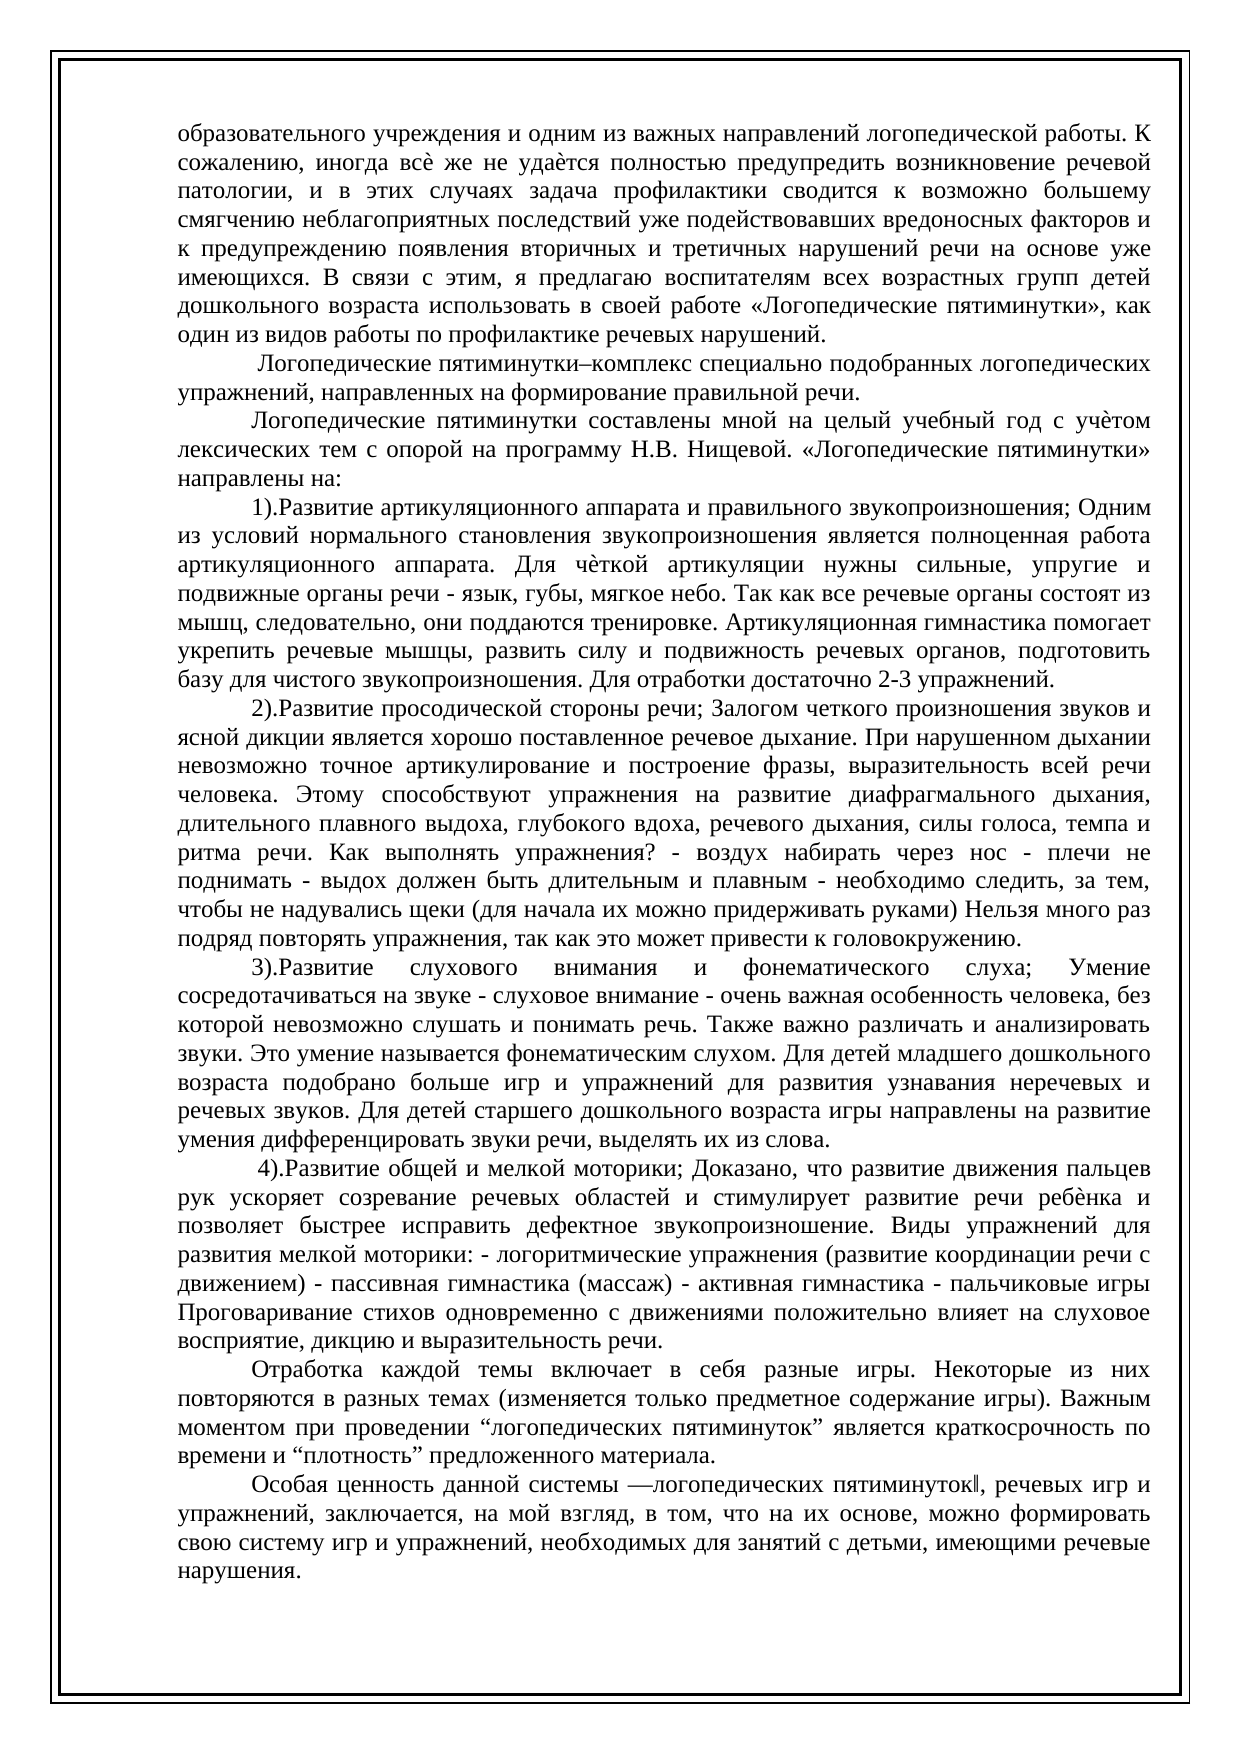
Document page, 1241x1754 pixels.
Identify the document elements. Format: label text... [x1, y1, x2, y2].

text 2).Развитие просодической стороны речи; Залогом четкого произношения звуков и ясной дикции является хорошо поставленное речевое дыхание. При нарушенном дыхании невозможно точное артикулирование и построение фразы, выразительность всей речи человека. Этому способствуют упражнения на развитие диафрагмального дыхания, длительного плавного выдоха, глубокого вдоха, речевого дыхания, силы голоса, темпа и ритма речи. Как выполнять упражнения? - воздух набирать через нос - плечи не поднимать - выдох должен быть длительным и плавным - необходимо следить, за тем, чтобы не надувались щеки (для начала их можно придерживать руками) Нельзя много раз подряд повторять упражнения, так как это может привести к головокружению. [177, 693, 1152, 952]
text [177, 118, 1152, 348]
text Особая ценность данной системы ―логопедических пятиминуток‖, речевых игр и упражнений, заключается, на мой взгляд, в том, что на их основе, можно формировать свою систему игр и упражнений, необходимых для занятий с детьми, имеющими речевые нарушения. [177, 1469, 1152, 1584]
text Отработка каждой темы включает в себя разные игры. Некоторые из них повторяются в разных темах (изменяется только предметное содержание игры). Важным моментом при проведении “логопедических пятиминуток” является краткосрочность по времени и “плотность” предложенного материала. [177, 1354, 1152, 1469]
text 3).Развитие слухового внимания и фонематического слуха; Умение сосредотачиваться на звуке - слуховое внимание - очень важная особенность человека, без которой невозможно слушать и понимать речь. Также важно различать и анализировать звуки. Это умение называется фонематическим слухом. Для детей младшего дошкольного возраста подобрано больше игр и упражнений для развития узнавания неречевых и речевых звуков. Для детей старшего дошкольного возраста игры направлены на развитие умения дифференцировать звуки речи, выделять их из слова. [177, 952, 1152, 1153]
text Логопедические пятиминутки составлены мной на целый учебный год с учѐтом лексических тем с опорой на программу Н.В. Нищевой. «Логопедические пятиминутки» направлены на: [177, 406, 1152, 492]
text 1).Развитие артикуляционного аппарата и правильного звукопроизношения; Одним из условий нормального становления звукопроизношения является полноценная работа артикуляционного аппарата. Для чѐткой артикуляции нужны сильные, упругие и подвижные органы речи - язык, губы, мягкое небо. Так как все речевые органы состоят из мышц, следовательно, они поддаются тренировке. Артикуляционная гимнастика помогает укрепить речевые мышцы, развить силу и подвижность речевых органов, подготовить базу для чистого звукопроизношения. Для отработки достаточно 2-3 упражнений. [177, 492, 1152, 693]
text Логопедические пятиминутки–комплекс специально подобранных логопедических упражнений, направленных на формирование правильной речи. [177, 348, 1152, 406]
text 4).Развитие общей и мелкой моторики; Доказано, что развитие движения пальцев рук ускоряет созревание речевых областей и стимулирует развитие речи ребѐнка и позволяет быстрее исправить дефектное звукопроизношение. Виды упражнений для развития мелкой моторики: - логоритмические упражнения (развитие координации речи с движением) - пассивная гимнастика (массаж) - активная гимнастика - пальчиковые игры Проговаривание стихов одновременно с движениями положительно влияет на слуховое восприятие, дикцию и выразительность речи. [177, 1153, 1152, 1354]
